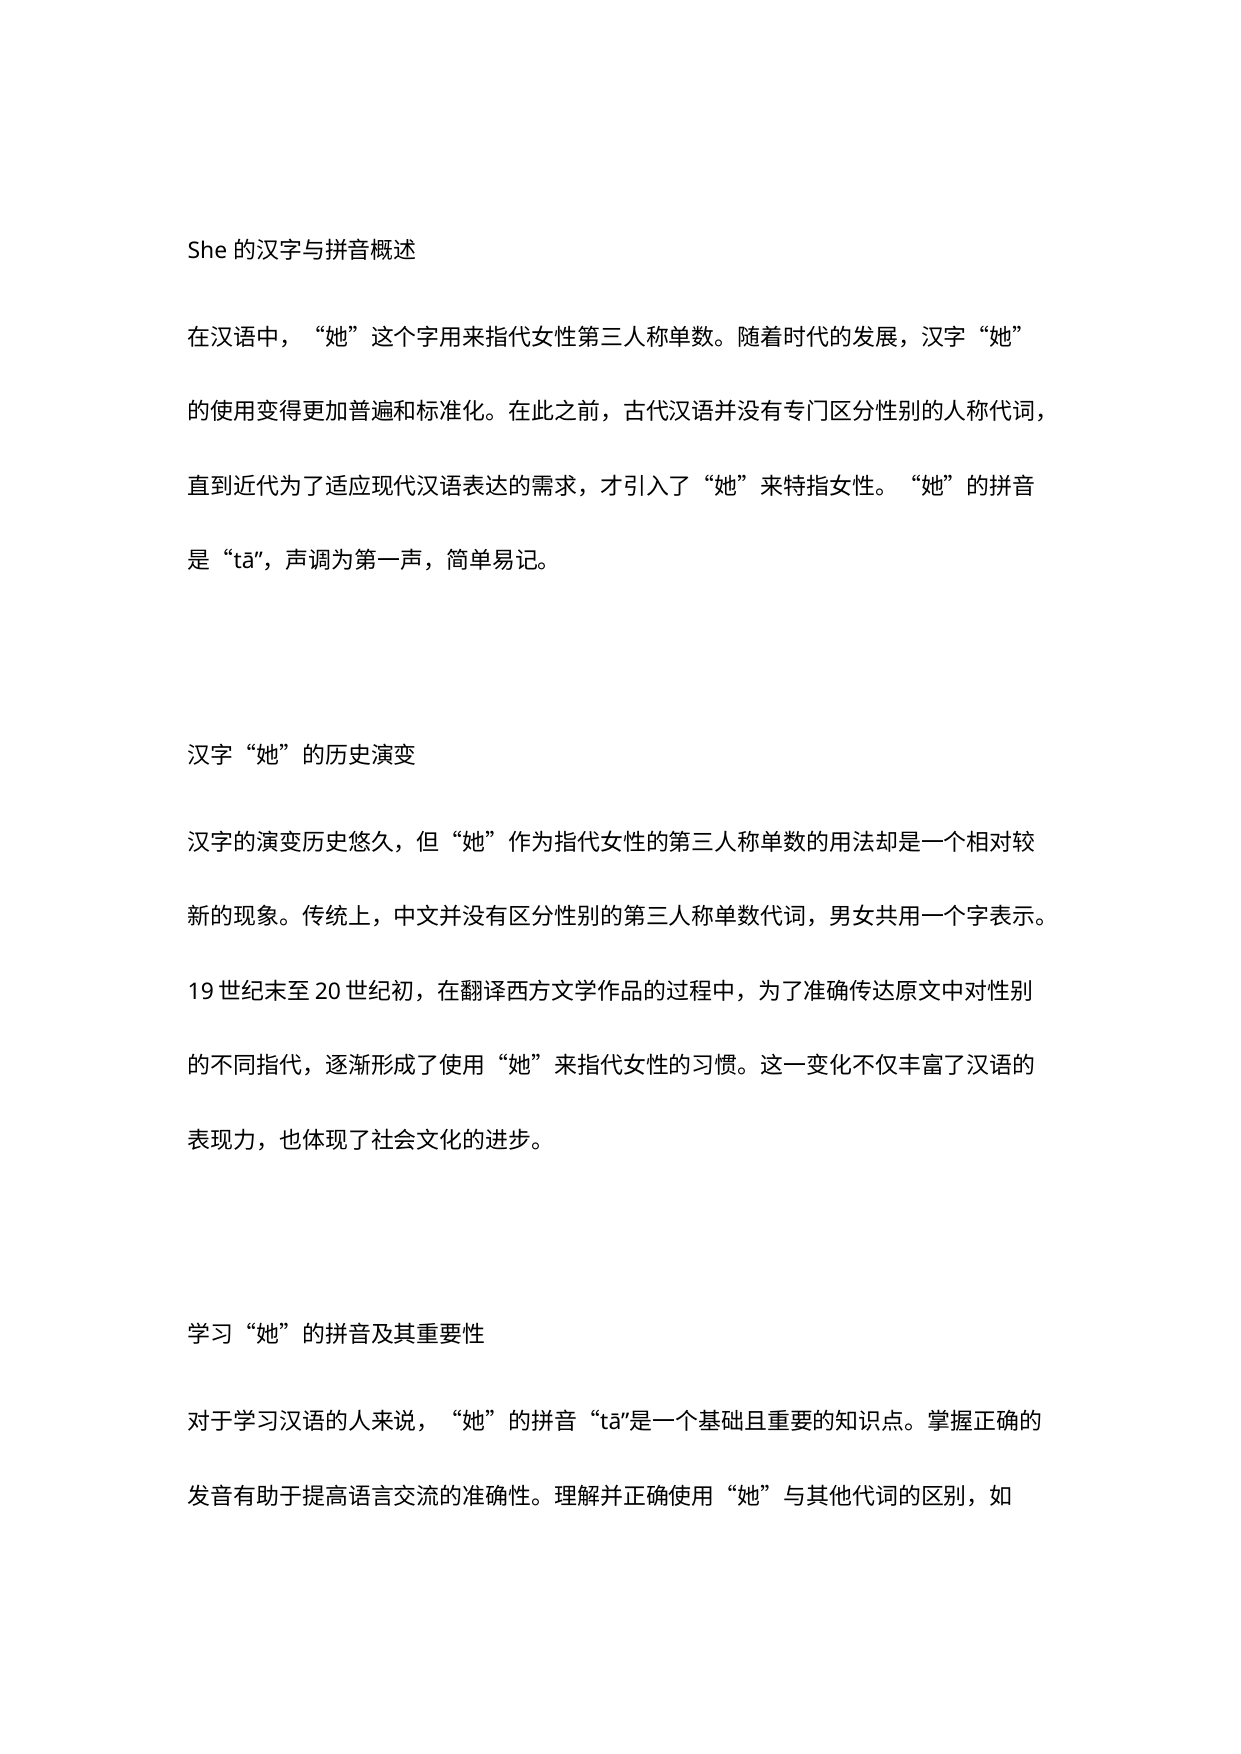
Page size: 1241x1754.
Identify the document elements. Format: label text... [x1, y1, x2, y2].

text 学习“她”的拼音及其重要性 [187, 1301, 1053, 1366]
text 在汉语中，“她”这个字用来指代女性第三人称单数。随着时代的发展，汉字“她”的使用变得更加普遍和标准化。在此之前，古代汉语并没有专门区分性别的人称代词，直到近代为了适应现代汉语表达的需求，才引入了“她”来特指女性。“她”的拼音是“tā”，声调为第一声，简单易记。 [187, 302, 1053, 592]
text 汉字的演变历史悠久，但“她”作为指代女性的第三人称单数的用法却是一个相对较新的现象。传统上，中文并没有区分性别的第三人称单数代词，男女共用一个字表示。19世纪末至20世纪初，在翻译西方文学作品的过程中，为了准确传达原文中对性别的不同指代，逐渐形成了使用“她”来指代女性的习惯。这一变化不仅丰富了汉语的表现力，也体现了社会文化的进步。 [187, 807, 1053, 1171]
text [187, 1387, 1053, 1527]
text She 的汉字与拼音概述 [187, 216, 1053, 281]
text 汉字“她”的历史演变 [187, 721, 1053, 786]
